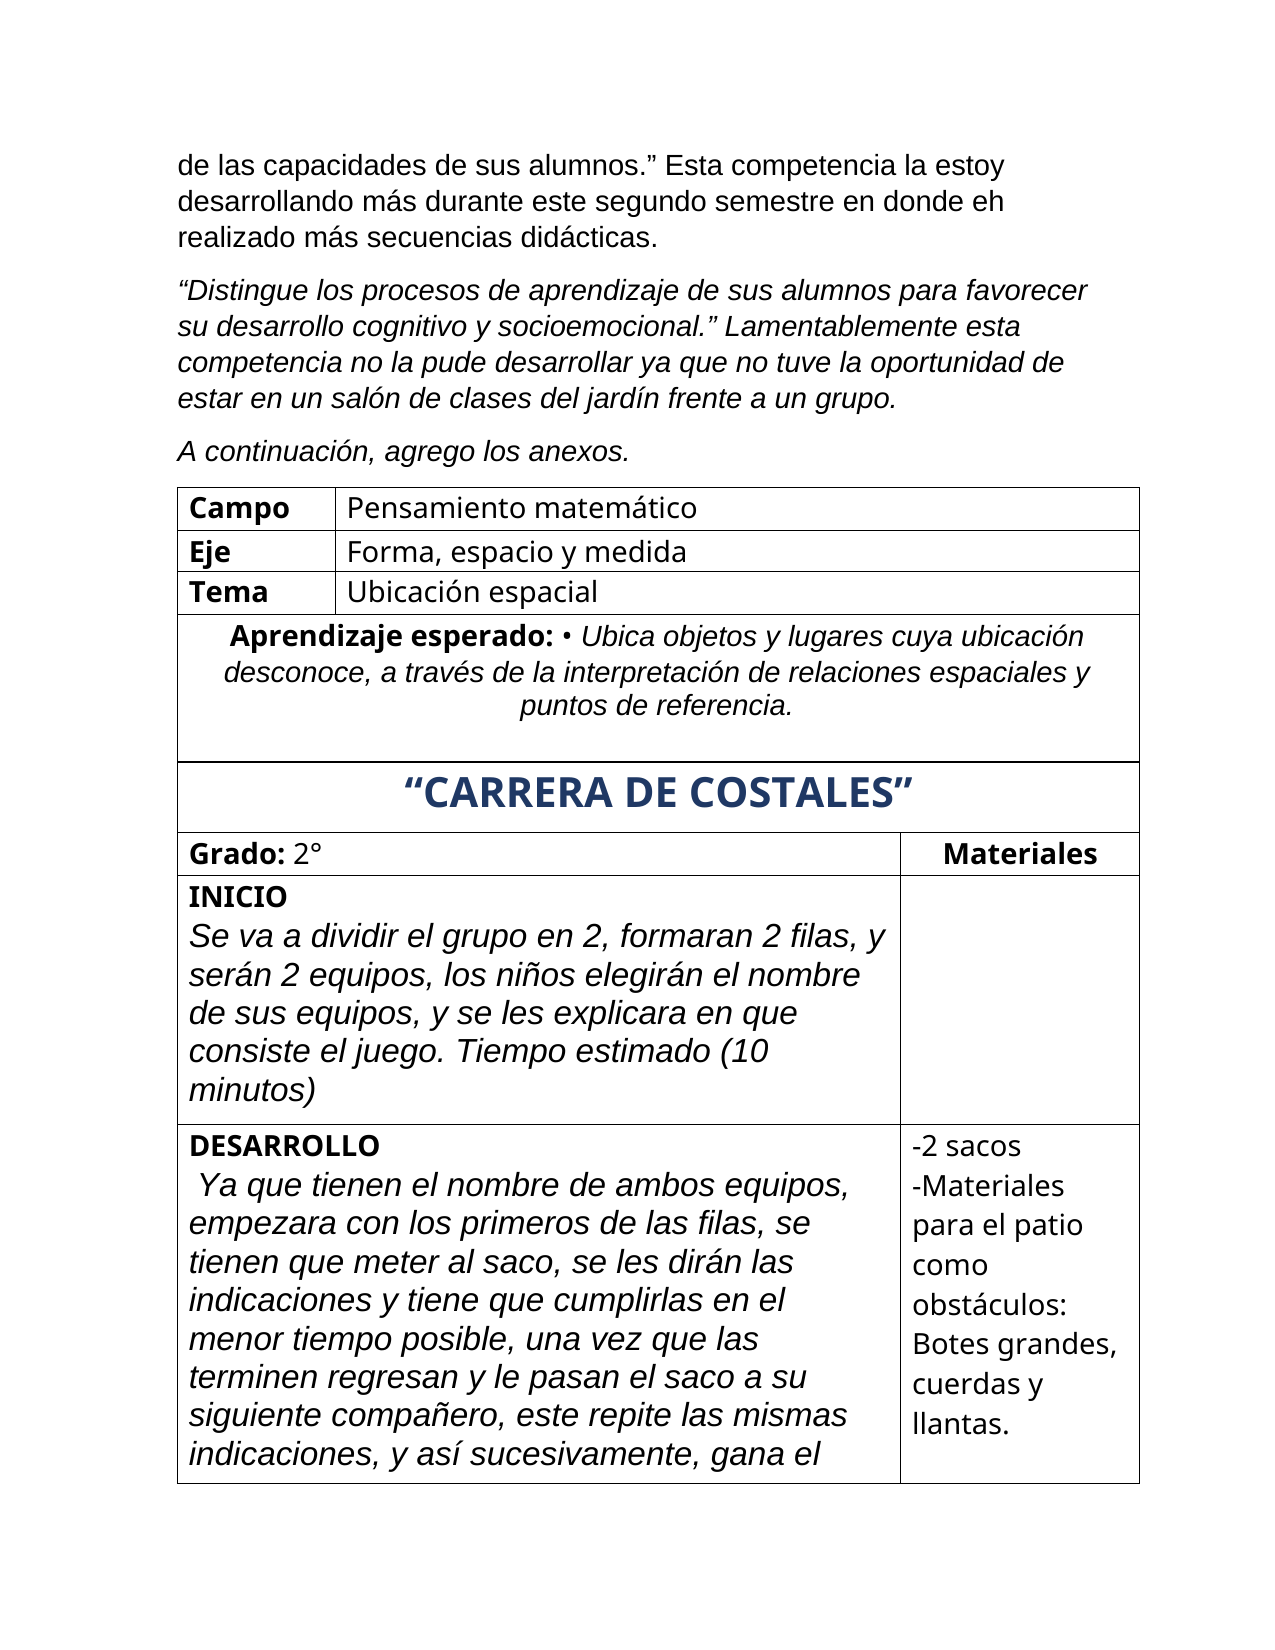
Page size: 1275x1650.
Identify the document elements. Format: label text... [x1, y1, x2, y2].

table_cell Grado: 2° [178, 833, 900, 875]
text A continuación, agrego los anexos. [177, 434, 1098, 467]
table_cell INICIO Se va a dividir el grupo en 2, formaran 2 filas, y serán 2 equipos, los niños elegirán el nombre de sus equipos, y se les explicara en que consiste el juego. Tiempo estimado (10 minutos) [178, 876, 900, 1124]
table_header Campo [178, 488, 335, 530]
table_cell Eje [178, 531, 335, 571]
table_cell Materiales [901, 833, 1139, 875]
table_cell [901, 876, 1139, 1124]
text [177, 148, 1098, 253]
table_header Pensamiento matemático [336, 488, 1139, 530]
table_cell “CARRERA DE COSTALES” [178, 763, 1139, 832]
table_cell Aprendizaje esperado: • Ubica objetos y lugares cuya ubicación desconoce, a través de la interpretación de relaciones espaciales y puntos de referencia. [178, 615, 1139, 761]
table_cell Forma, espacio y medida [336, 531, 1139, 571]
text “Distingue los procesos de aprendizaje de sus alumnos para favorecer su desarrollo cognitivo y socioemocional.” Lamentablemente esta competencia no la pude desarrollar ya que no tuve la oportunidad de estar en un salón de clases del jardín frente a un grupo. [177, 273, 1098, 415]
table_cell Ubicación espacial [336, 572, 1139, 614]
table_cell Tema [178, 572, 335, 614]
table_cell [901, 1125, 1139, 1482]
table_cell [178, 1125, 900, 1482]
